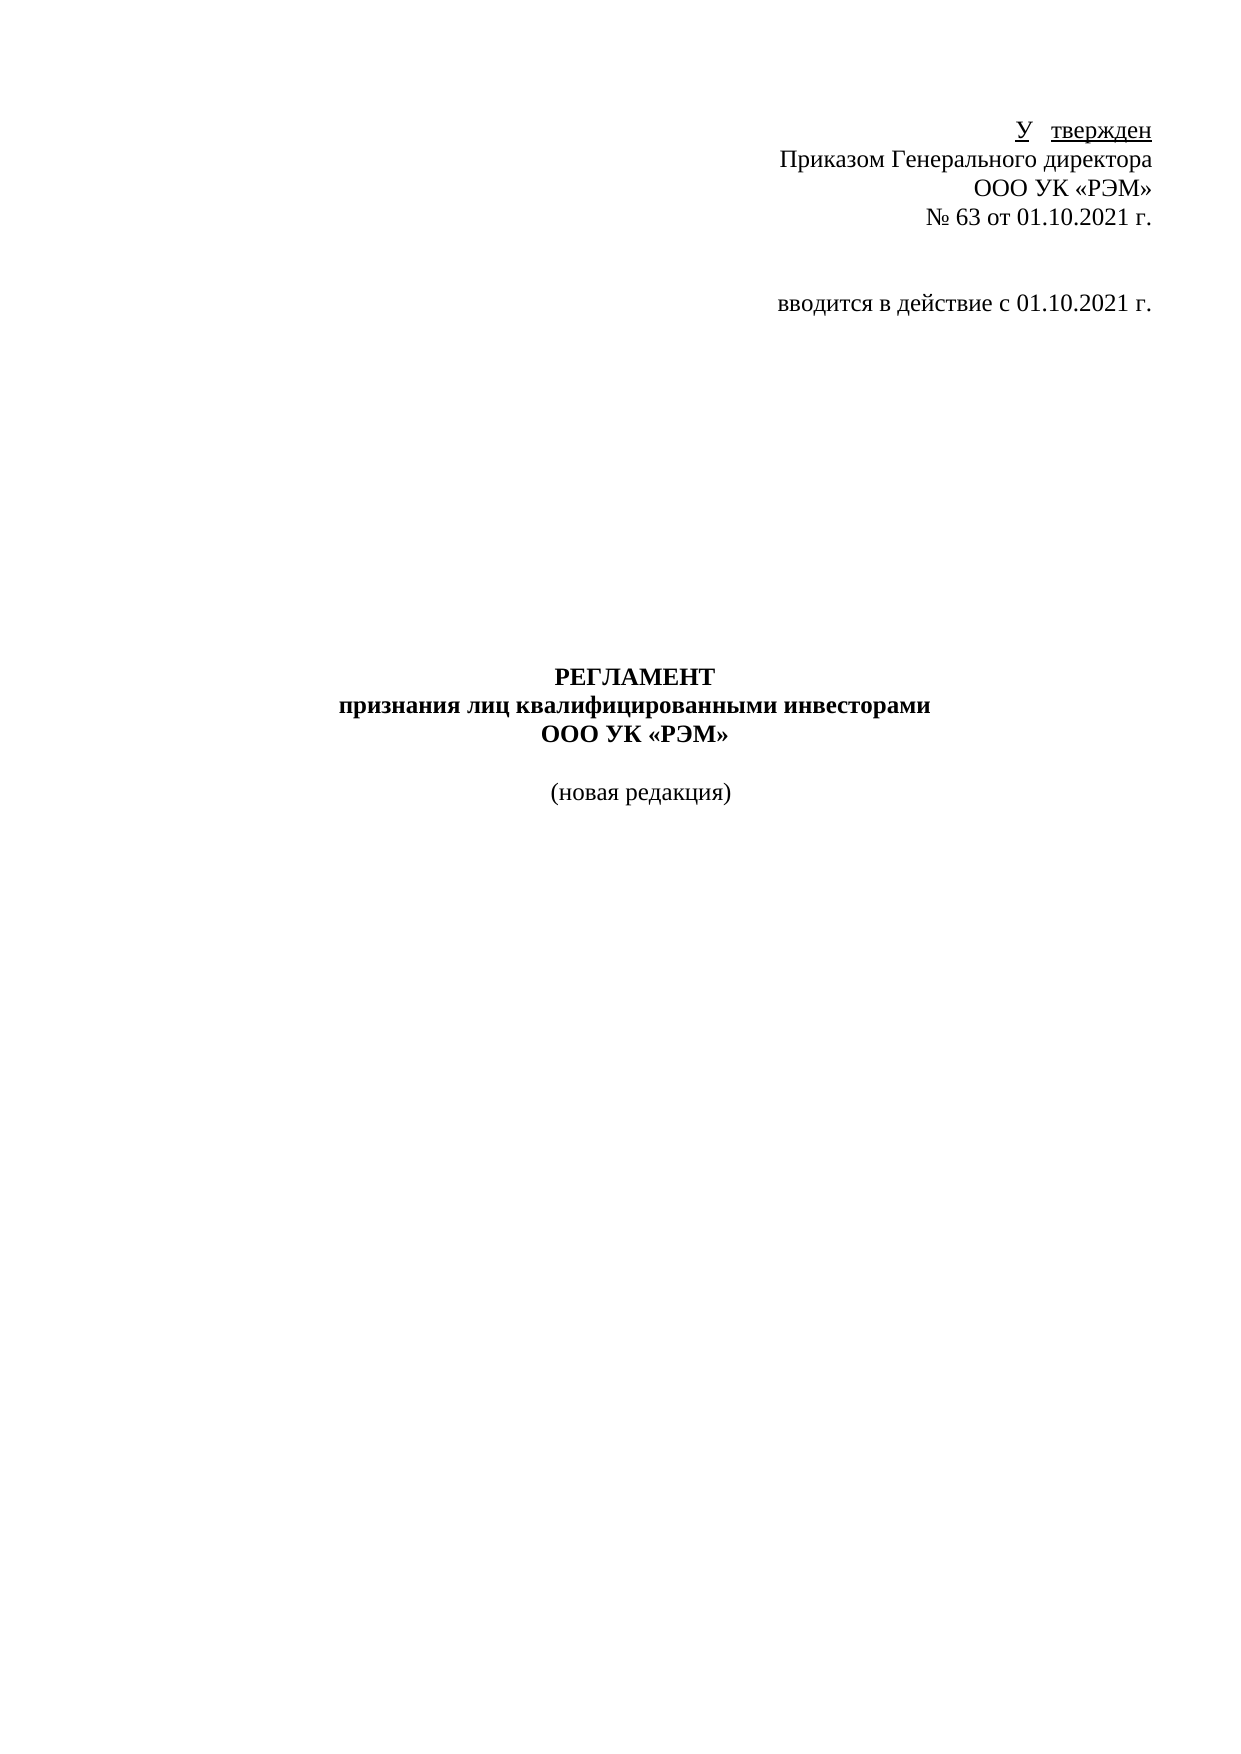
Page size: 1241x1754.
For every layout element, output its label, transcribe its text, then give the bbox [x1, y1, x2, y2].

text признания лиц квалифицированными инвесторами [277, 690, 993, 719]
text ООО УК «РЭМ» [277, 719, 993, 748]
text РЕГЛАМЕНТ [129, 662, 1140, 690]
text Приказом Генерального директора ООО УК «РЭМ» [479, 144, 1152, 202]
text (новая редакция) [106, 777, 1176, 805]
text № 63 от 01.10.2021 г. [106, 202, 1152, 231]
text У твержден [106, 115, 1152, 144]
text вводится в действие с 01.10.2021 г. [106, 288, 1152, 317]
